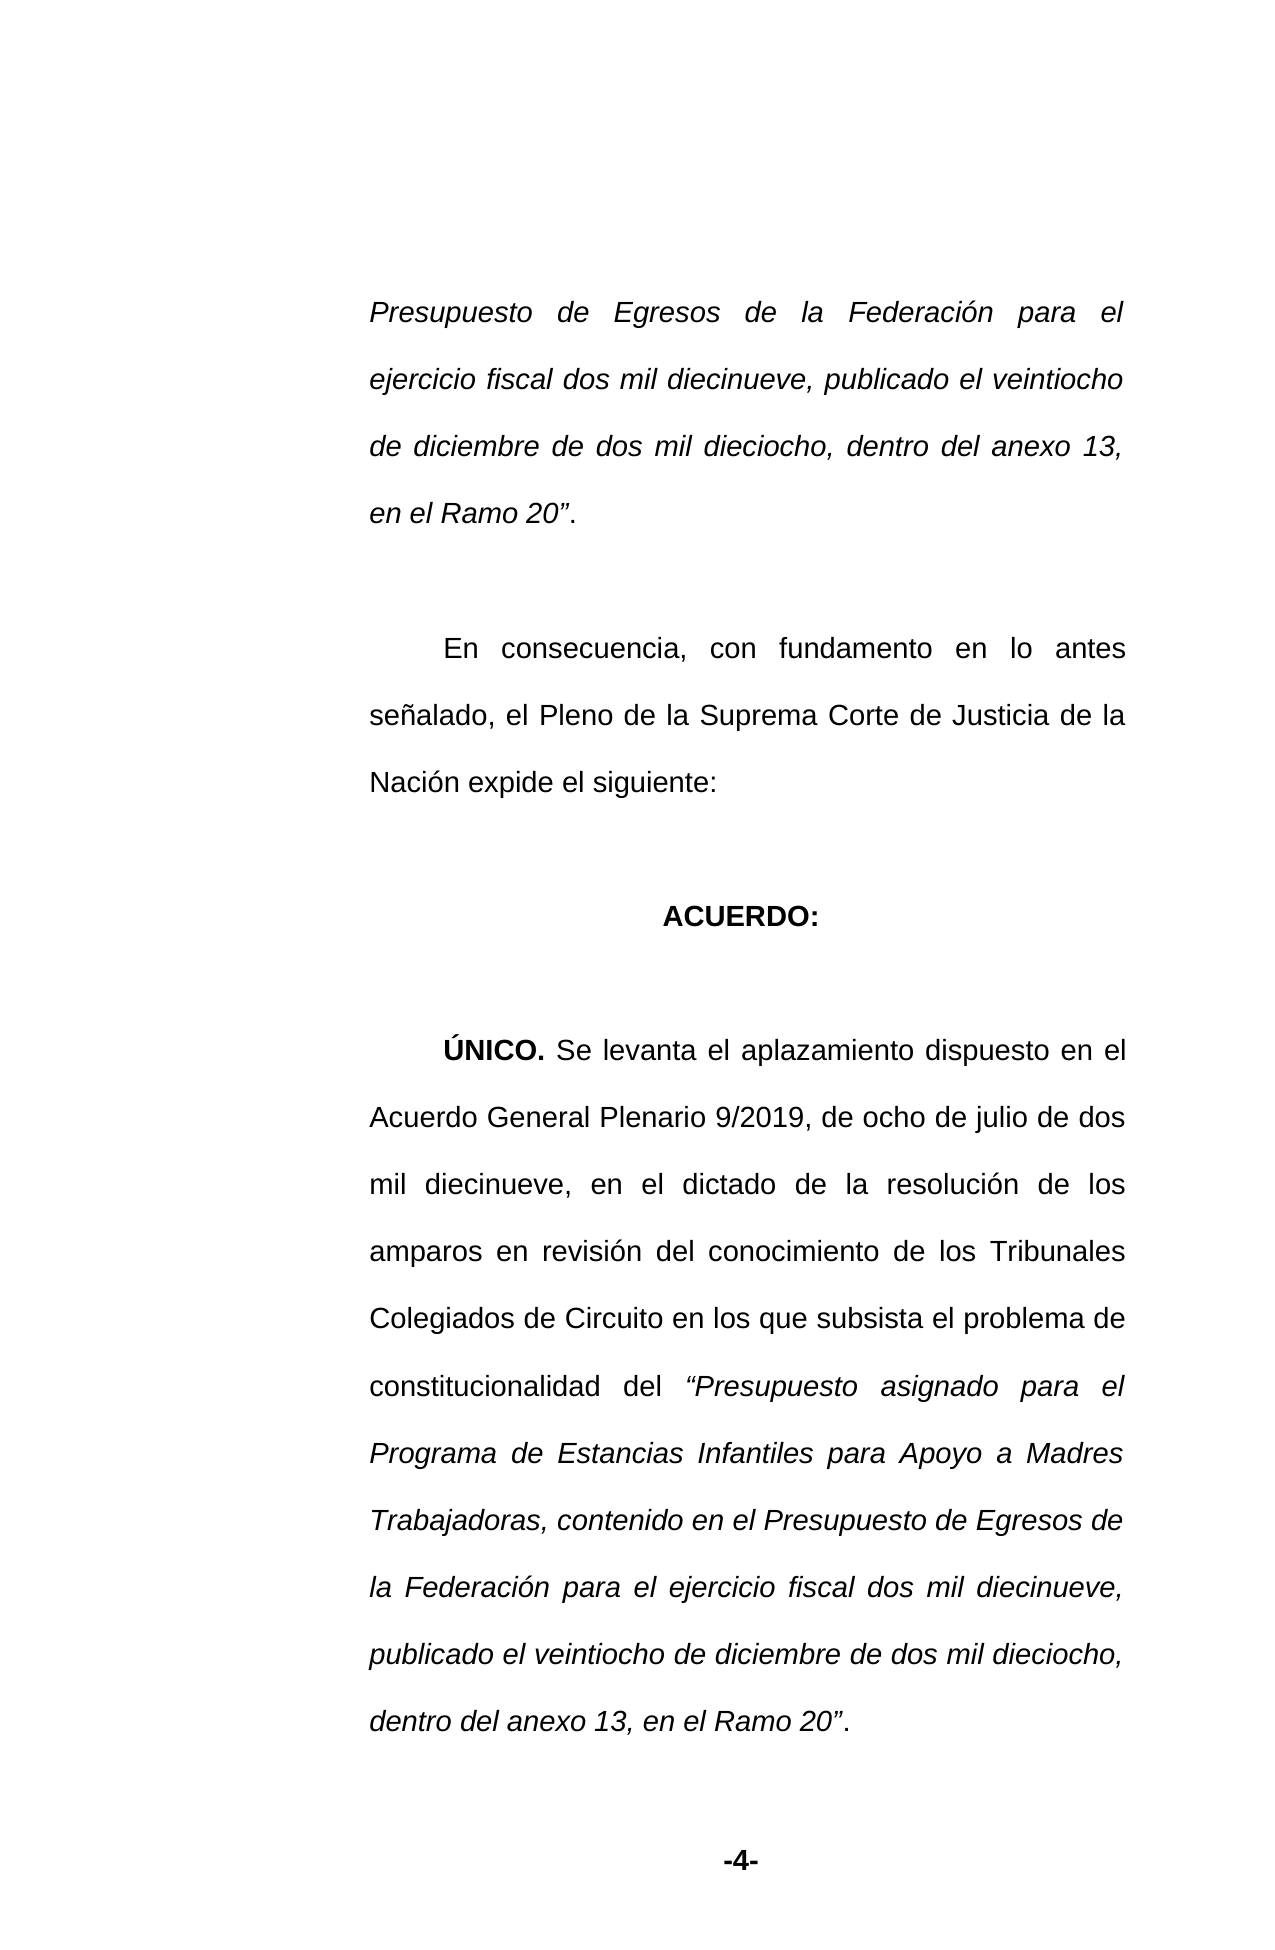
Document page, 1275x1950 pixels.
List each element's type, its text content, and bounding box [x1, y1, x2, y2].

text ACUERDO: [354, 899, 1127, 933]
text ÚNICO. Se levanta el aplazamiento dispuesto en el Acuerdo General Plenario 9/2019, de ocho de julio de dos mil diecinueve, en el dictado de la resolución de los amparos en revisión del conocimiento de los Tribunales Colegiados de Circuito en los que subsista el problema de constitucionalidad del “Presupuesto asignado para el Programa de Estancias Infantiles para Apoyo a Madres Trabajadoras, contenido en el Presupuesto de Egresos de la Federación para el ejercicio fiscal dos mil diecinueve, publicado el veintiocho de diciembre de dos mil dieciocho, dentro del anexo 13, en el Ramo 20”. [369, 1033, 1127, 1738]
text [369, 295, 1127, 530]
text En consecuencia, con fundamento en lo antes señalado, el Pleno de la Suprema Corte de Justicia de la Nación expide el siguiente: [369, 631, 1127, 798]
